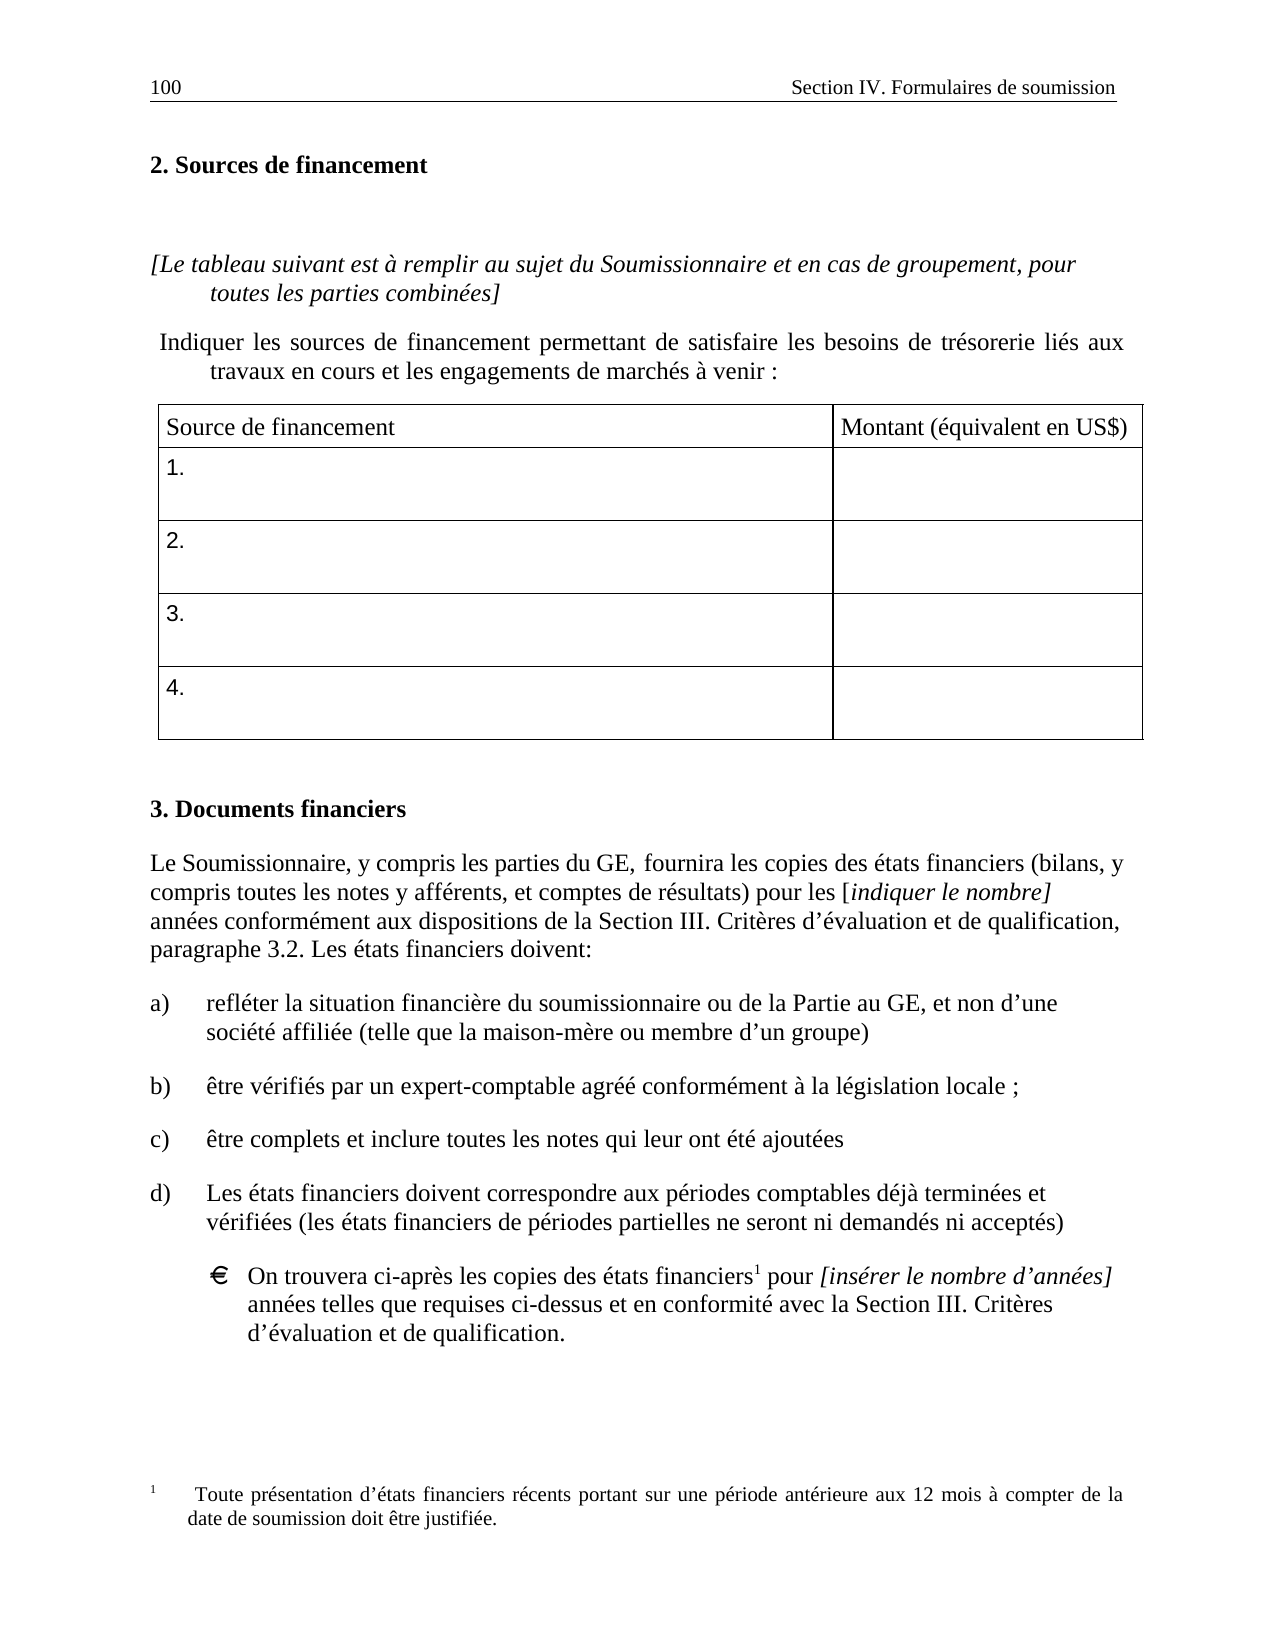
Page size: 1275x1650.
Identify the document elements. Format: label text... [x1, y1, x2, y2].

text [Le tableau suivant est à remplir au sujet du Soumissionnaire et en cas de groupement, pour toutes les parties combinées] [150, 249, 1125, 307]
subtitle Les états financiers doivent correspondre aux périodes comptables déjà terminées et vérifiées (les états financiers de périodes partielles ne seront ni demandés ni acceptés) [150, 1178, 1125, 1236]
table_cell 4. [159, 667, 832, 739]
table_cell [834, 521, 1142, 593]
subtitle Le Soumissionnaire, y compris les parties du GE, fournira les copies des états financiers (bilans, y compris toutes les notes y afférents, et comptes de résultats) pour les [indiquer le nombre] années conformément aux dispositions de la Section III. Critères d’évaluation et de qualification, paragraphe 3.2. Les états financiers doivent: [150, 848, 1125, 963]
table_header Source de financement [159, 405, 832, 447]
table_cell [834, 594, 1142, 666]
table_cell 3. [159, 594, 832, 666]
table_cell [834, 667, 1142, 739]
table_cell 2. [159, 521, 832, 593]
text 2. Sources de financement [150, 150, 1125, 179]
subtitle refléter la situation financière du soumissionnaire ou de la Partie au GE, et non d’une société affiliée (telle que la maison-mère ou membre d’un groupe) [150, 988, 1125, 1046]
subtitle être complets et inclure toutes les notes qui leur ont été ajoutées [150, 1124, 1125, 1153]
table_cell 1. [159, 448, 832, 519]
table_header Montant (équivalent en US$) [834, 405, 1142, 447]
text 3. Documents financiers [150, 794, 1125, 823]
subtitle être vérifiés par un expert-comptable agréé conformément à la législation locale ; [150, 1071, 1125, 1099]
text Indiquer les sources de financement permettant de satisfaire les besoins de trésorerie liés aux travaux en cours et les engagements de marchés à venir : [150, 327, 1125, 385]
table_cell [834, 448, 1142, 519]
subtitle On trouvera ci-après les copies des états financiers pour [insérer le nombre d’années] années telles que requises ci-dessus et en conformité avec la Section III. Critères d’évaluation et de qualification. [210, 1261, 1125, 1347]
